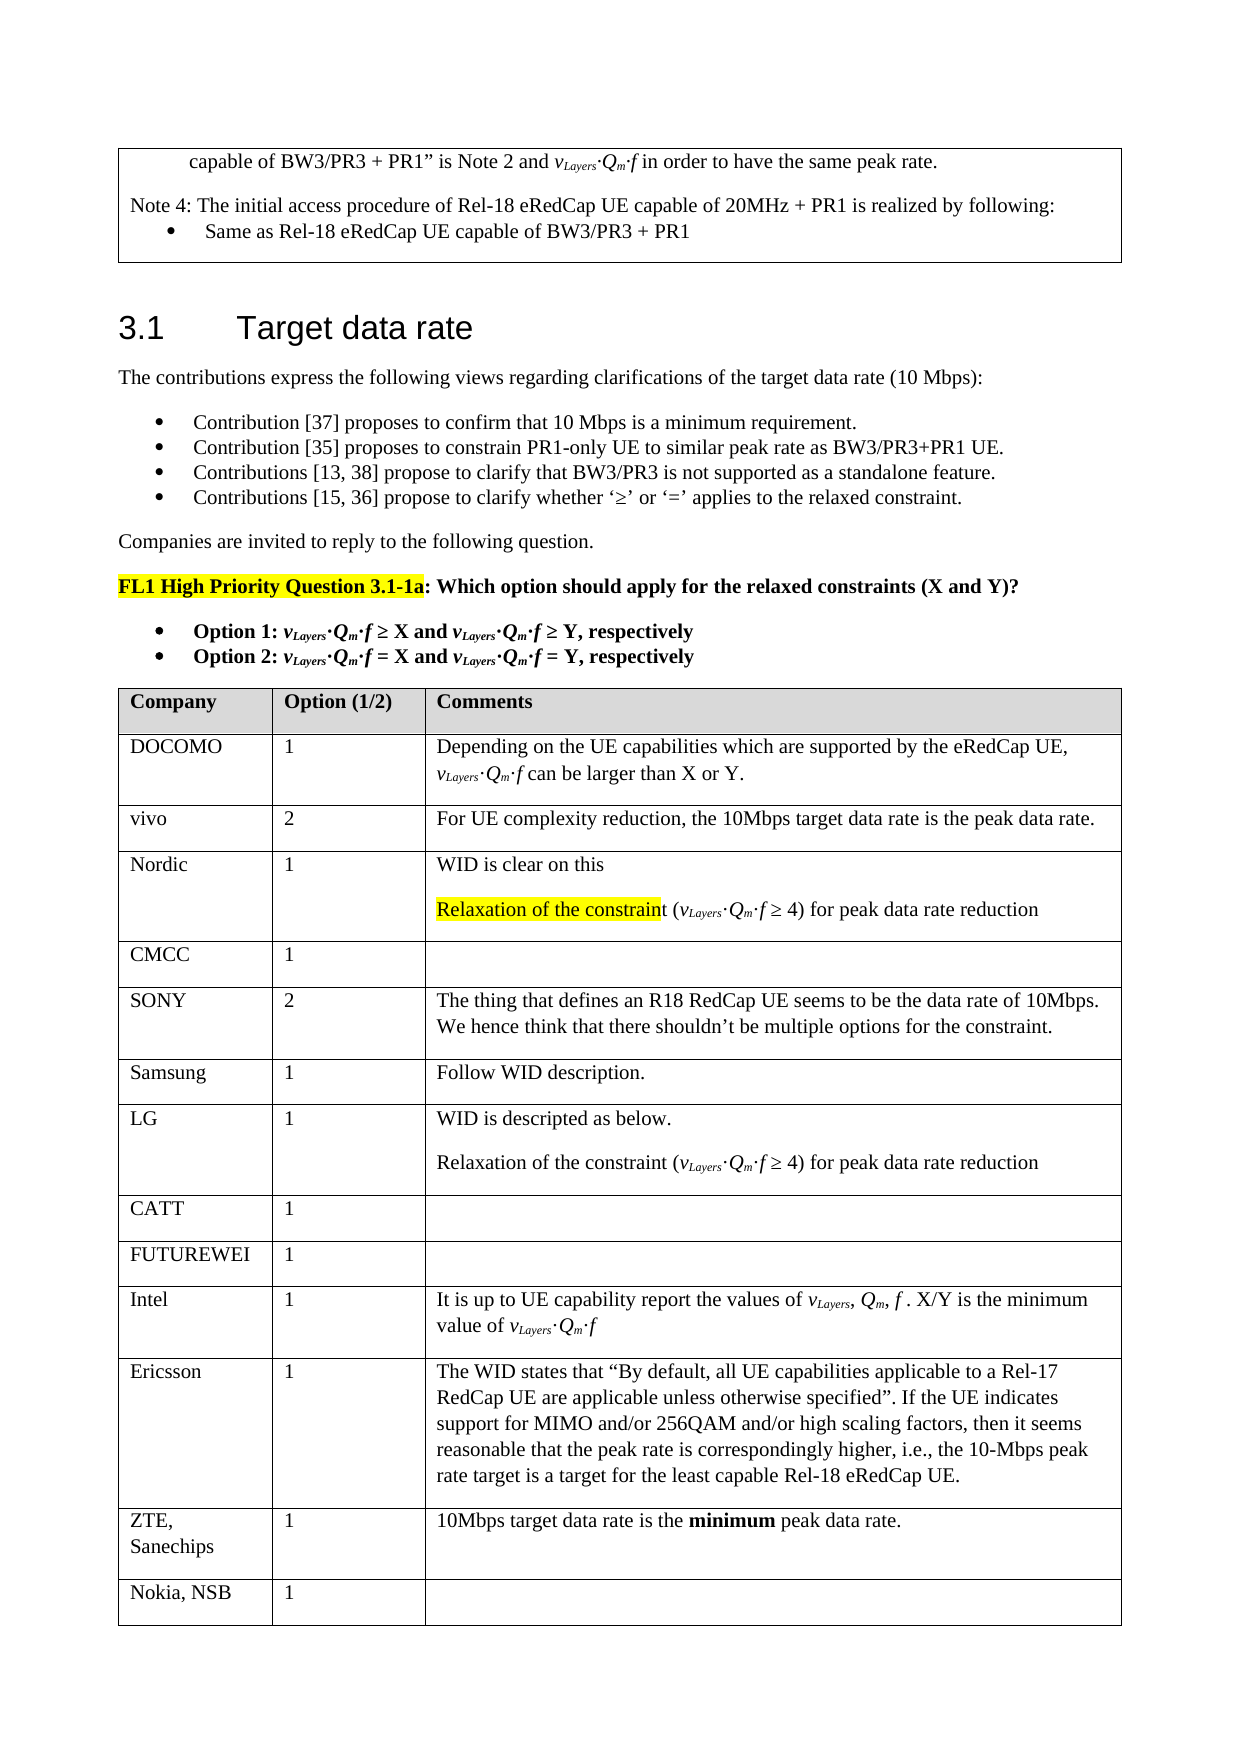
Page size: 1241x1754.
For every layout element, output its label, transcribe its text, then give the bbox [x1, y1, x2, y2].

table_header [119, 149, 1121, 262]
table_cell 1 [273, 1287, 425, 1358]
table_cell The WID states that “By default, all UE capabilities applicable to a Rel-17 RedCap UE are applicable unless otherwise specified”. If the UE indicates support for MIMO and/or 256QAM and/or high scaling factors, then it seems reasonable that the peak rate is correspondingly higher, i.e., the 10-Mbps peak rate target is a target for the least capable Rel-18 eRedCap UE. [426, 1359, 1121, 1507]
list Contribution [35] proposes to constrain PR1-only UE to similar peak rate as BW3/PR3+PR1 UE. [156, 435, 1122, 459]
list Contributions [13, 38] propose to clarify that BW3/PR3 is not supported as a standalone feature. [156, 460, 1122, 484]
table_cell [426, 1196, 1121, 1241]
table_cell 1 [273, 1242, 425, 1286]
table_header Option (1/2) [273, 689, 425, 733]
table_cell Samsung [119, 1060, 272, 1104]
table_cell vivo [119, 806, 272, 851]
text 3.1 Target data rate [118, 308, 1122, 346]
table_cell 10Mbps target data rate is the minimum peak data rate. [426, 1509, 1121, 1579]
table_header Comments [426, 689, 1121, 733]
table_cell It is up to UE capability report the values of vLayers, Qm, f . X/Y is the minimum value of vLayers·Qm·f [426, 1287, 1121, 1358]
text The contributions express the following views regarding clarifications of the target data rate (10 Mbps): [118, 365, 1122, 389]
table_cell CATT [119, 1196, 272, 1241]
list Option 1: vLayers·Qm·f ≥ X and vLayers·Qm·f ≥ Y, respectively [156, 618, 1122, 643]
table_cell [426, 1242, 1121, 1286]
table_cell 1 [273, 1509, 425, 1579]
table_cell 1 [273, 1060, 425, 1104]
table_cell 1 [273, 735, 425, 805]
table_cell LG [119, 1105, 272, 1195]
table_cell 1 [273, 1105, 425, 1195]
table_cell 1 [273, 942, 425, 987]
list Option 2: vLayers·Qm·f = X and vLayers·Qm·f = Y, respectively [156, 644, 1122, 668]
table_cell SONY [119, 988, 272, 1059]
table_cell 1 [273, 1359, 425, 1507]
table_cell DOCOMO [119, 735, 272, 805]
table_cell Ericsson [119, 1359, 272, 1507]
text Companies are invited to reply to the following question. [118, 529, 1122, 553]
table_cell FUTUREWEI [119, 1242, 272, 1286]
table_cell Follow WID description. [426, 1060, 1121, 1104]
table_cell Nordic [119, 852, 272, 941]
table_cell For UE complexity reduction, the 10Mbps target data rate is the peak data rate. [426, 806, 1121, 851]
list Contribution [37] proposes to confirm that 10 Mbps is a minimum requirement. [156, 409, 1122, 434]
table_cell Intel [119, 1287, 272, 1358]
table_cell 1 [273, 1196, 425, 1241]
table_cell 1 [273, 1580, 425, 1625]
table_cell 1 [273, 852, 425, 941]
table_cell The thing that defines an R18 RedCap UE seems to be the data rate of 10Mbps. We hence think that there shouldn’t be multiple options for the constraint. [426, 988, 1121, 1059]
text FL1 High Priority Question 3.1-1a: Which option should apply for the relaxed constraints (X and Y)? [424, 574, 1122, 598]
table_cell 2 [273, 806, 425, 851]
table_cell Nokia, NSB [119, 1580, 272, 1625]
table_cell WID is descripted as below. Relaxation of the constraint (vLayers·Qm·f ≥ 4) for peak data rate reduction [426, 1105, 1121, 1195]
table_cell 2 [273, 988, 425, 1059]
table_cell [426, 1580, 1121, 1625]
table_header Company [119, 689, 272, 733]
table_cell Depending on the UE capabilities which are supported by the eRedCap UE, vLayers·Qm·f can be larger than X or Y. [426, 735, 1121, 805]
table_cell [426, 942, 1121, 987]
table_cell CMCC [119, 942, 272, 987]
table_cell ZTE, Sanechips [119, 1509, 272, 1579]
list Contributions [15, 36] propose to clarify whether ‘≥’ or ‘=’ applies to the relaxed constraint. [156, 485, 1122, 509]
table_cell WID is clear on this Relaxation of the constraint (vLayers·Qm·f ≥ 4) for peak data rate reduction [426, 852, 1121, 941]
